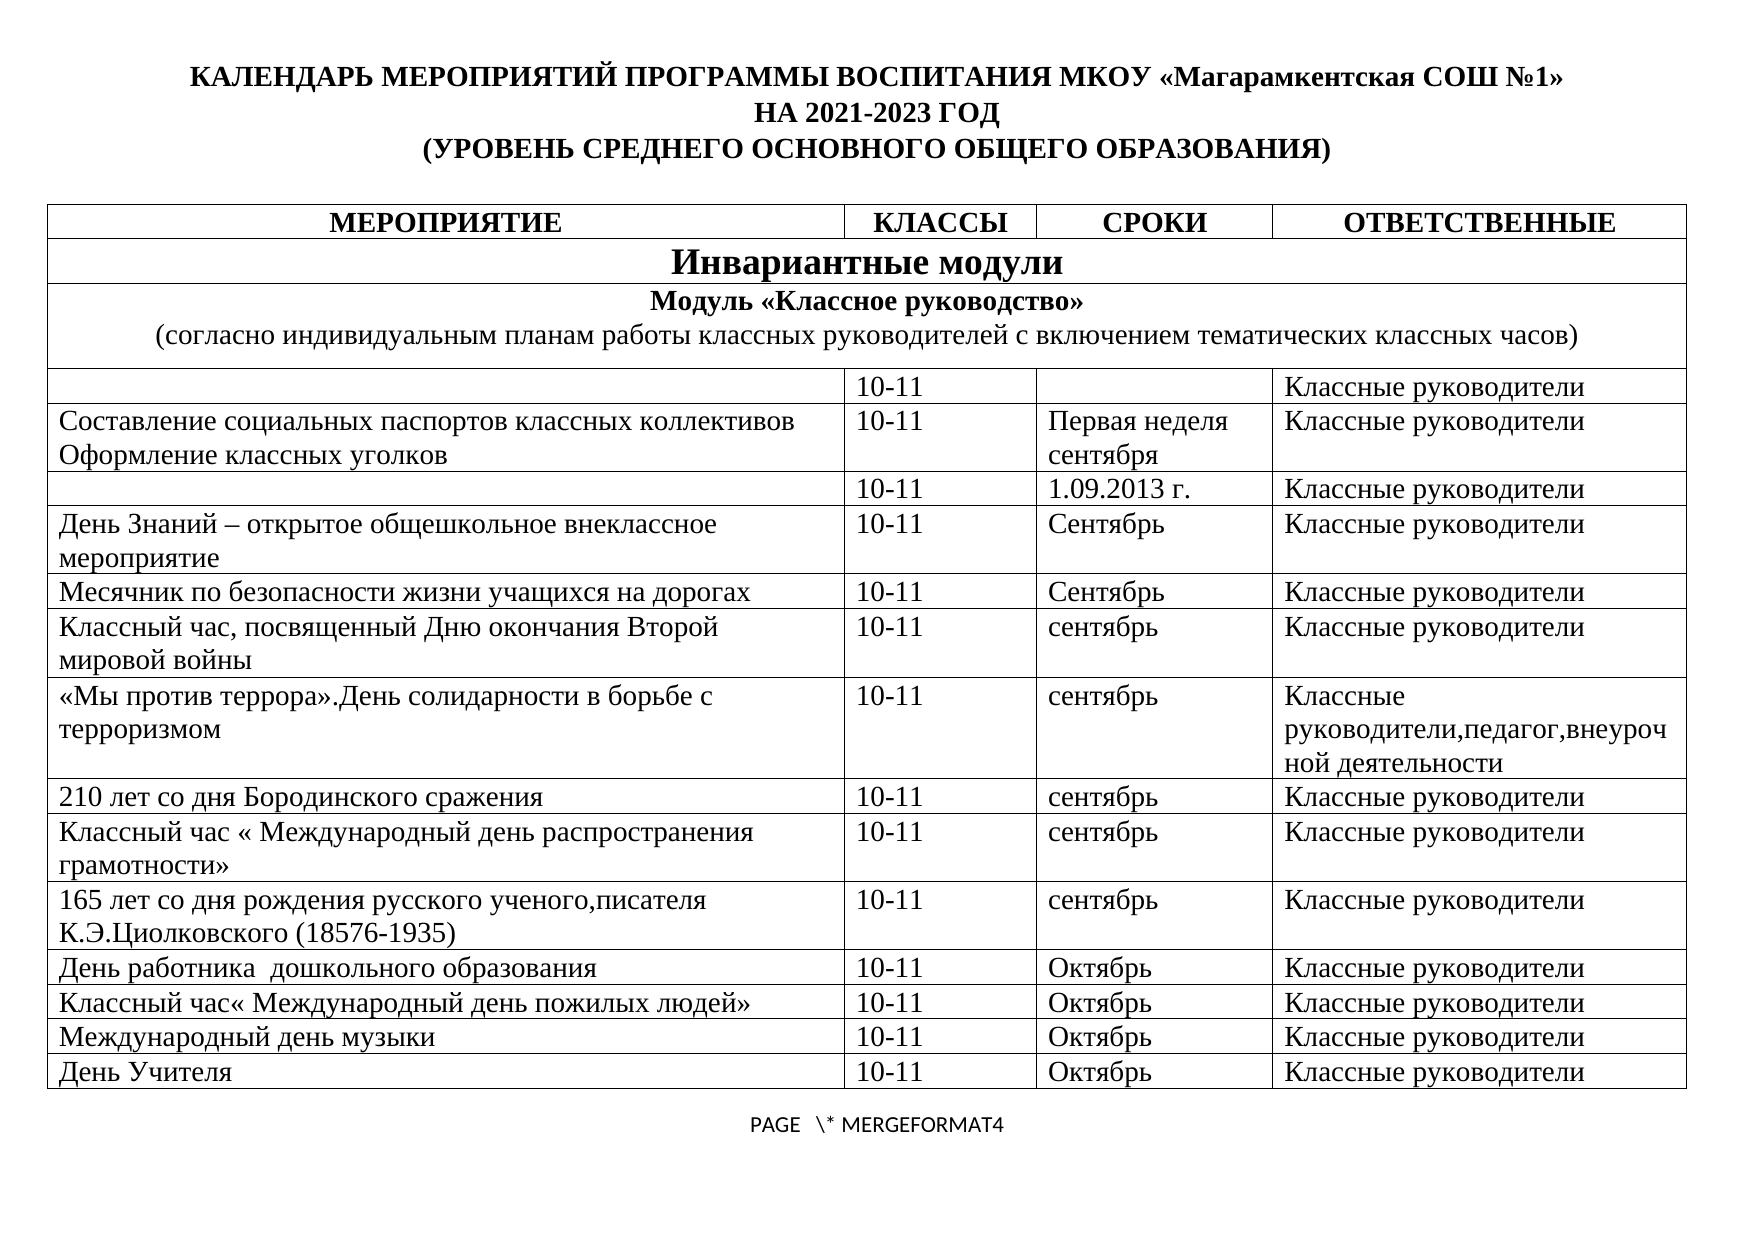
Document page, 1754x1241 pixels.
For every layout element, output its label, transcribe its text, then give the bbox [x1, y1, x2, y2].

table_cell Октябрь [1037, 1019, 1272, 1053]
table_cell Классные руководители [1273, 1019, 1686, 1053]
table_cell Классные руководители [1273, 472, 1686, 505]
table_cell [1273, 1054, 1686, 1087]
table_cell День работника дошкольного образования [48, 950, 844, 984]
table_cell [48, 369, 844, 402]
table_cell Классные руководители [1273, 950, 1686, 984]
table_cell Октябрь [1037, 950, 1272, 984]
table_cell 10-11 [845, 678, 1036, 778]
table_cell 10-11 [845, 779, 1036, 813]
table_cell Месячник по безопасности жизни учащихся на дорогах [48, 574, 844, 608]
table_cell Инвариантные модули [48, 239, 1686, 282]
table_cell 210 лет со дня Бородинского сражения [48, 779, 844, 813]
table_cell 10-11 [845, 369, 1036, 402]
table_cell Классные руководители [1273, 609, 1686, 677]
table_header МЕРОПРИЯТИЕ [48, 205, 844, 238]
table_cell День Знаний – открытое общешкольное внеклассное мероприятие [48, 506, 844, 573]
table_cell Октябрь [1037, 985, 1272, 1018]
table_cell сентябрь [1037, 609, 1272, 677]
table_cell 10-11 [845, 472, 1036, 505]
table_cell 1.09.2013 г. [1037, 472, 1272, 505]
table_cell [48, 472, 844, 505]
table_cell 10-11 [845, 814, 1036, 881]
table_cell 10-11 [845, 506, 1036, 573]
table_cell 10-11 [845, 404, 1036, 471]
table_header КЛАССЫ [845, 205, 1036, 238]
table_cell Классные руководители [1273, 506, 1686, 573]
table_cell Составление социальных паспортов классных коллективов Оформление классных уголков [48, 404, 844, 471]
table_cell сентябрь [1037, 882, 1272, 949]
table_cell 10-11 [845, 1054, 1036, 1087]
table_cell Первая неделя сентября [1037, 404, 1272, 471]
table_header ОТВЕТСТВЕННЫЕ [1273, 205, 1686, 238]
table_cell День Учителя [48, 1054, 844, 1087]
table_cell [1037, 369, 1272, 402]
table_cell Классный час « Международный день распространения грамотности» [48, 814, 844, 881]
table_cell 10-11 [845, 950, 1036, 984]
table_cell «Мы против террора».День солидарности в борьбе с терроризмом [48, 678, 844, 778]
table_cell Классный час« Международный день пожилых людей» [48, 985, 844, 1018]
table_cell Классные руководители [1273, 985, 1686, 1018]
table_cell 165 лет со дня рождения русского ученого,писателя К.Э.Циолковского (18576-1935) [48, 882, 844, 949]
table_cell сентябрь [1037, 814, 1272, 881]
table_cell Классные руководители [1273, 779, 1686, 813]
table_cell 10-11 [845, 985, 1036, 1018]
table_cell 10-11 [845, 882, 1036, 949]
table_header СРОКИ [1037, 205, 1272, 238]
table_cell Классные руководители [1273, 369, 1686, 402]
table_cell Классные руководители [1273, 404, 1686, 471]
table_cell Сентябрь [1037, 574, 1272, 608]
text (УРОВЕНЬ СРЕДНЕГО ОСНОВНОГО ОБЩЕГО ОБРАЗОВАНИЯ) [59, 131, 1695, 165]
table_cell сентябрь [1037, 678, 1272, 778]
text КАЛЕНДАРЬ МЕРОПРИЯТИЙ ПРОГРАММЫ ВОСПИТАНИЯ МКОУ «Магарамкентская СОШ №1» [59, 59, 1695, 93]
table_cell Классный час, посвященный Дню окончания Второй мировой войны [48, 609, 844, 677]
table_cell Классные руководители [1273, 814, 1686, 881]
table_cell Классные руководители [1273, 574, 1686, 608]
table_cell Октябрь [1037, 1054, 1272, 1087]
table_cell Сентябрь [1037, 506, 1272, 573]
table_cell сентябрь [1037, 779, 1272, 813]
table_cell Модуль «Классное руководство» (согласно индивидуальным планам работы классных руководителей с включением тематических классных часов) [48, 284, 1686, 368]
table_cell 10-11 [845, 574, 1036, 608]
table_cell Международный день музыки [48, 1019, 844, 1053]
text НА 2021-2023 ГОД [59, 95, 1695, 129]
table_cell 10-11 [845, 1019, 1036, 1053]
table_cell Классные руководители [1273, 882, 1686, 949]
table_cell 10-11 [845, 609, 1036, 677]
table_cell Классные руководители,педагог,внеурочной деятельности [1273, 678, 1686, 778]
